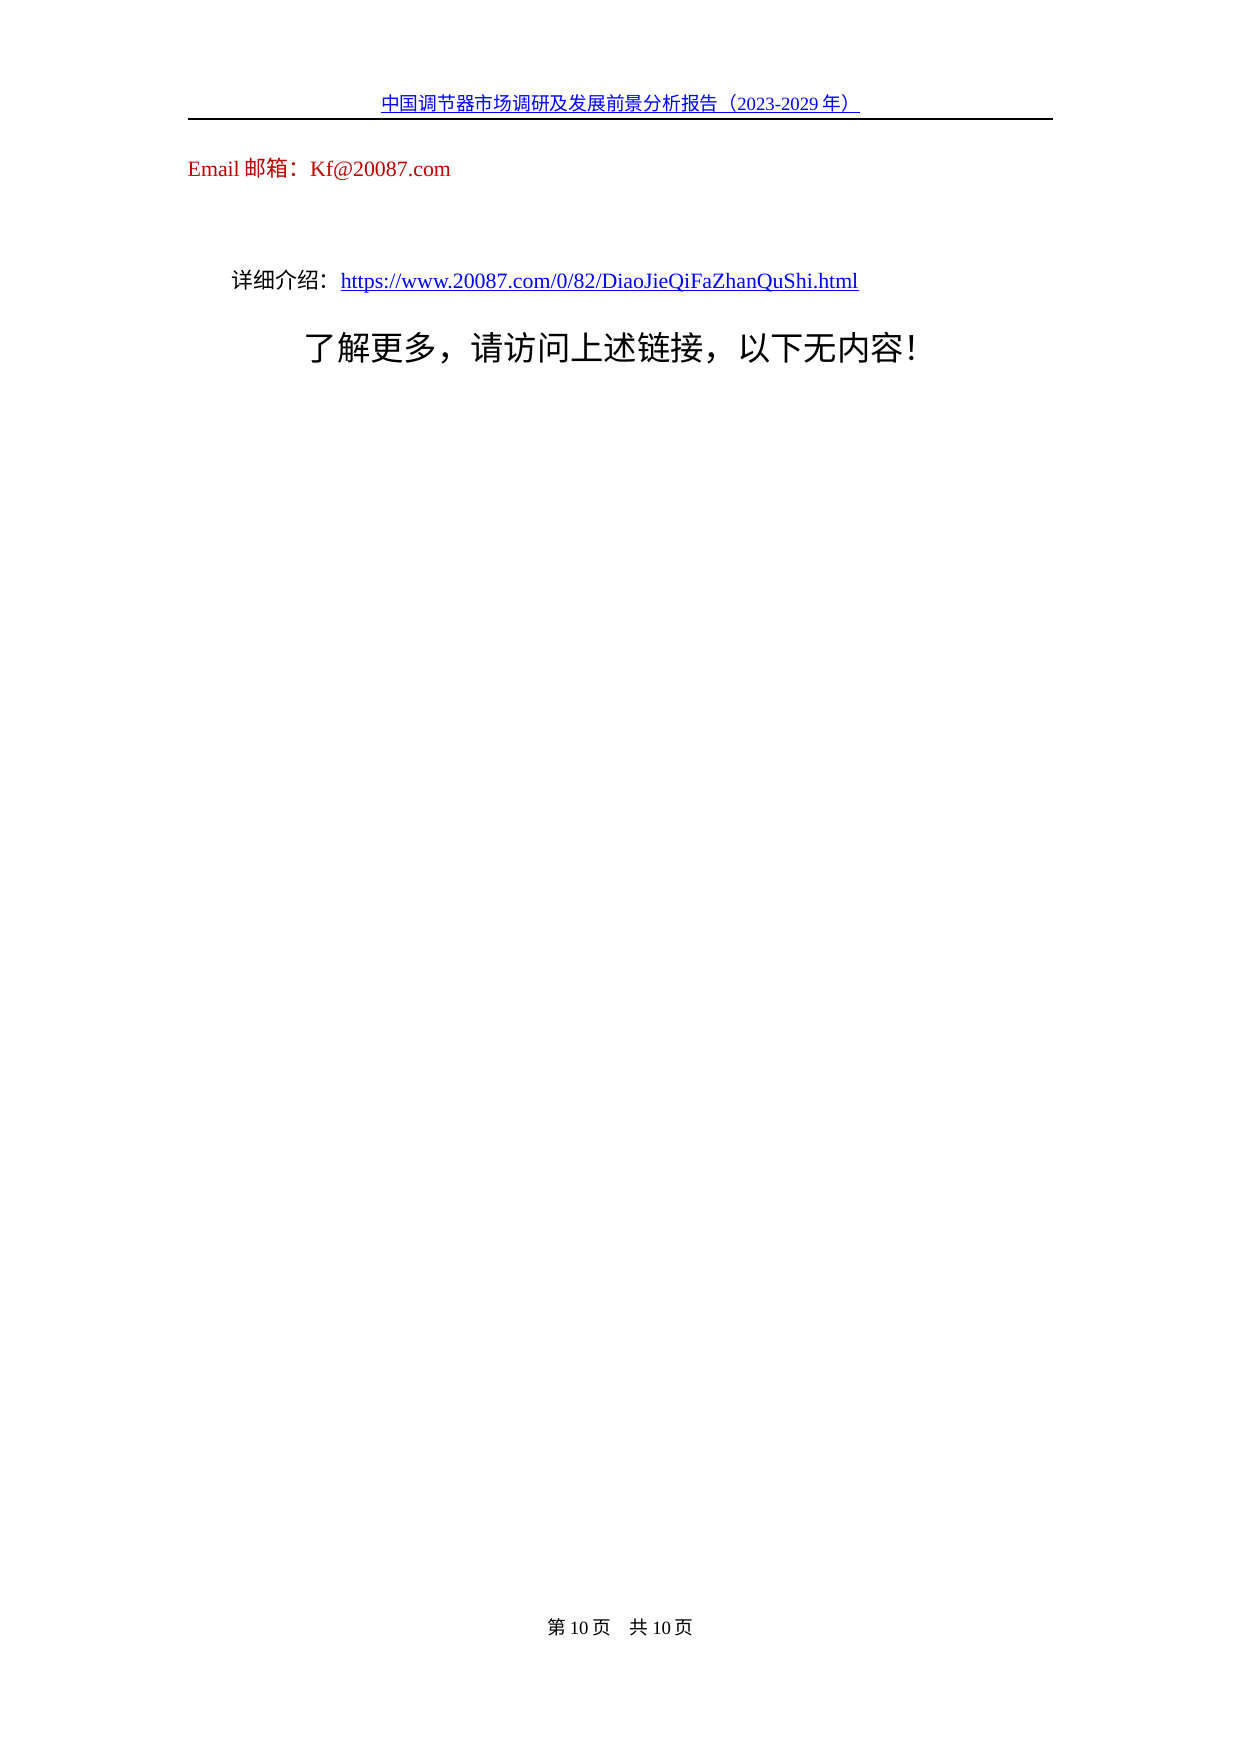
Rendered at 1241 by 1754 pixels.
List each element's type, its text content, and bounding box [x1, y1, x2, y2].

text Email邮箱：Kf@20087.com [187, 150, 1053, 183]
title 了解更多，请访问上述链接，以下无内容！ [187, 313, 1053, 378]
text 详细介绍：https://www.20087.com/0/82/DiaoJieQiFaZhanQuShi.html [187, 263, 1053, 296]
